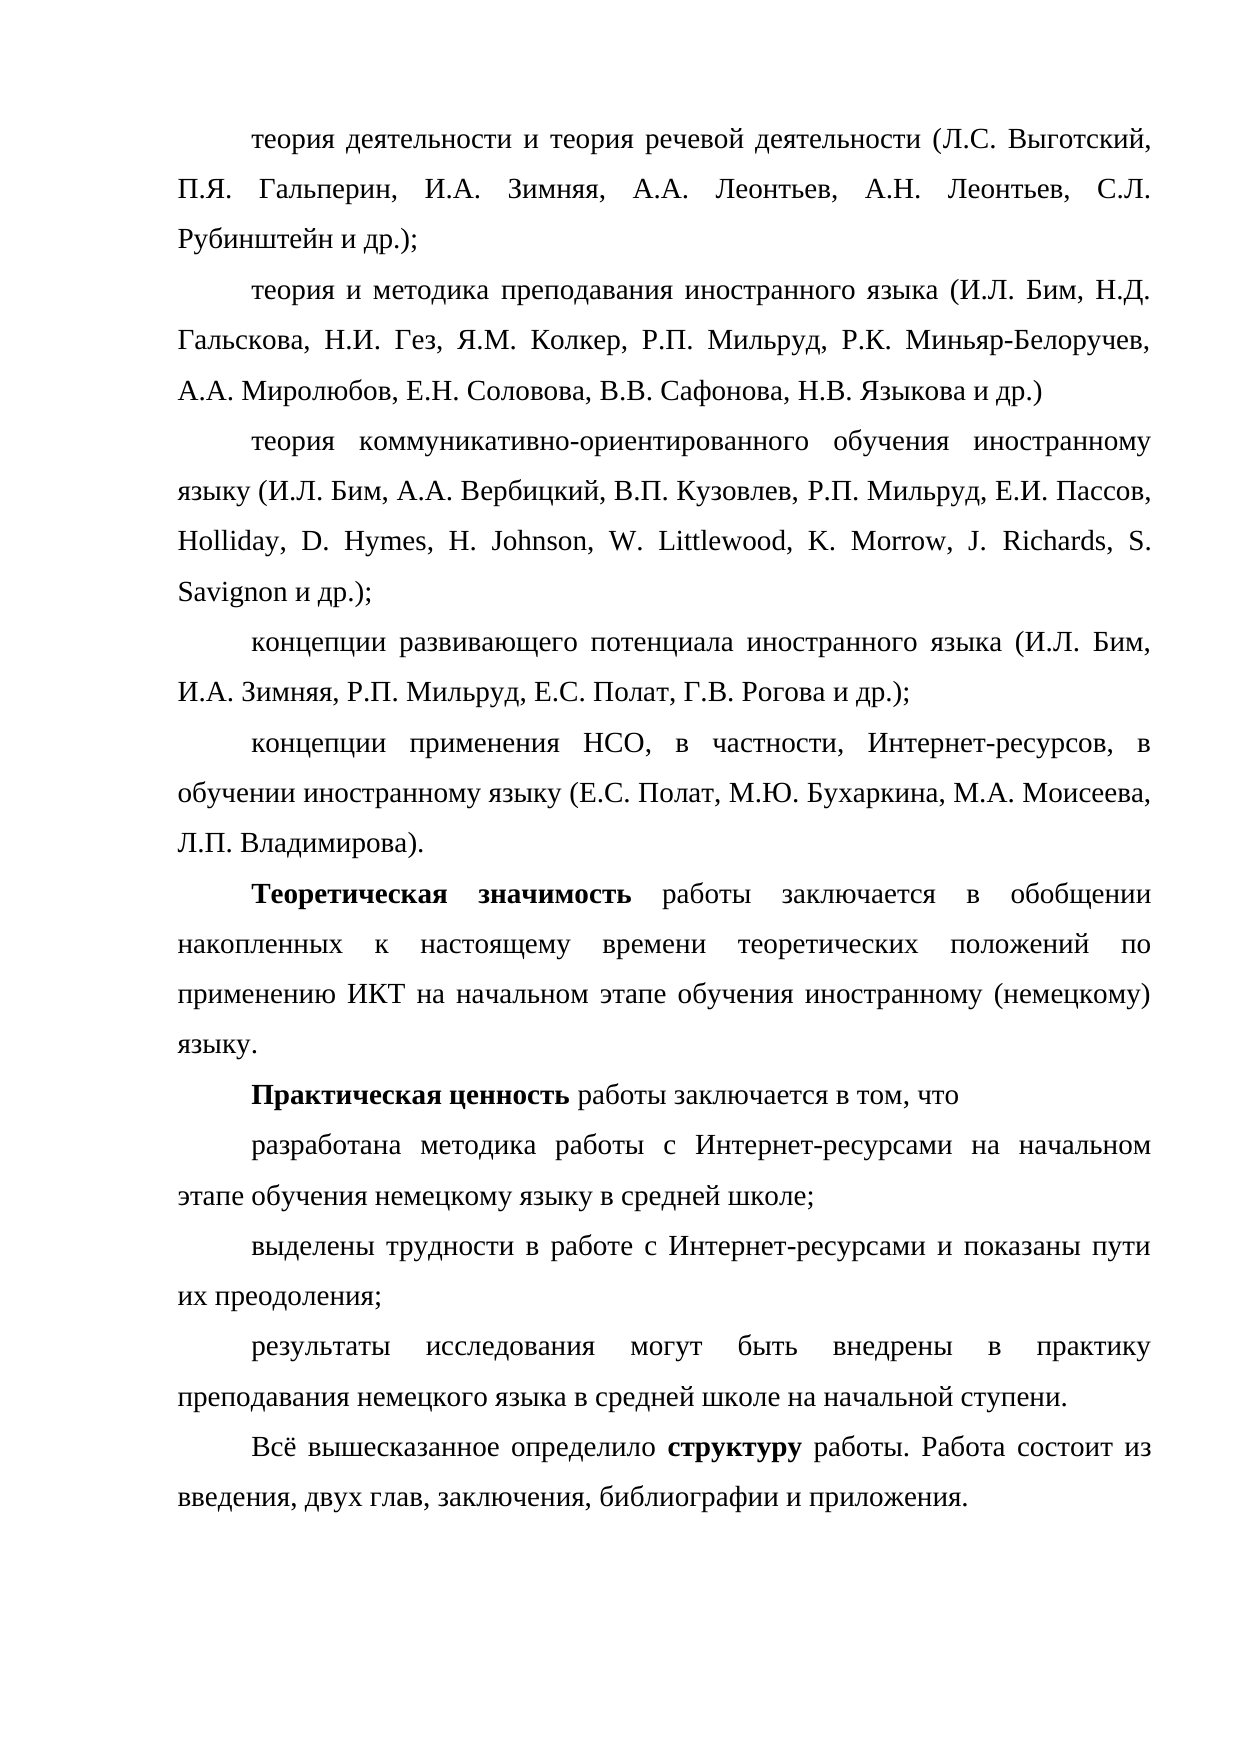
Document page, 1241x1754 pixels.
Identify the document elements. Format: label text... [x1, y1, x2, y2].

text теория и методика преподавания иностранного языка (И.Л. Бим, Н.Д. Гальскова, Н.И. Гез, Я.М. Колкер, Р.П. Мильруд, Р.К. Миньяр-Белоручев, А.А. Миролюбов, Е.Н. Соловова, В.В. Сафонова, Н.В. Языкова и др.) [177, 272, 1152, 406]
text теория коммуникативно-ориентированного обучения иностранному языку (И.Л. Бим, А.А. Вербицкий, В.П. Кузовлев, Р.П. Мильруд, Е.И. Пассов, Holliday, D. Hymes, H. Johnson, W. Littlewood, K. Morrow, J. Richards, S. Savignon и др.); [177, 423, 1152, 607]
text концепции развивающего потенциала иностранного языка (И.Л. Бим, И.А. Зимняя, Р.П. Мильруд, Е.С. Полат, Г.В. Рогова и др.); [177, 624, 1152, 708]
text Всё вышесказанное определило структуру работы. Работа состоит из введения, двух глав, заключения, библиографии и приложения. [177, 1429, 1152, 1513]
text выделены трудности в работе с Интернет-ресурсами и показаны пути их преодоления; [177, 1228, 1152, 1312]
text разработана методика работы с Интернет-ресурсами на начальном этапе обучения немецкому языку в средней школе; [177, 1127, 1152, 1211]
text теория деятельности и теория речевой деятельности (Л.С. Выготский, П.Я. Гальперин, И.А. Зимняя, А.А. Леонтьев, А.Н. Леонтьев, С.Л. Рубинштейн и др.); [177, 121, 1152, 255]
text концепции применения НСО, в частности, Интернет-ресурсов, в обучении иностранному языку (Е.С. Полат, М.Ю. Бухаркина, М.А. Моисеева, Л.П. Владимирова). [177, 725, 1152, 859]
text Теоретическая значимость работы заключается в обобщении накопленных к настоящему времени теоретических положений по применению ИКТ на начальном этапе обучения иностранному (немецкому) языку. [177, 876, 1152, 1060]
text Практическая ценность работы заключается в том, что [177, 1077, 1152, 1111]
text результаты исследования могут быть внедрены в практику преподавания немецкого языка в средней школе на начальной ступени. [177, 1328, 1152, 1412]
